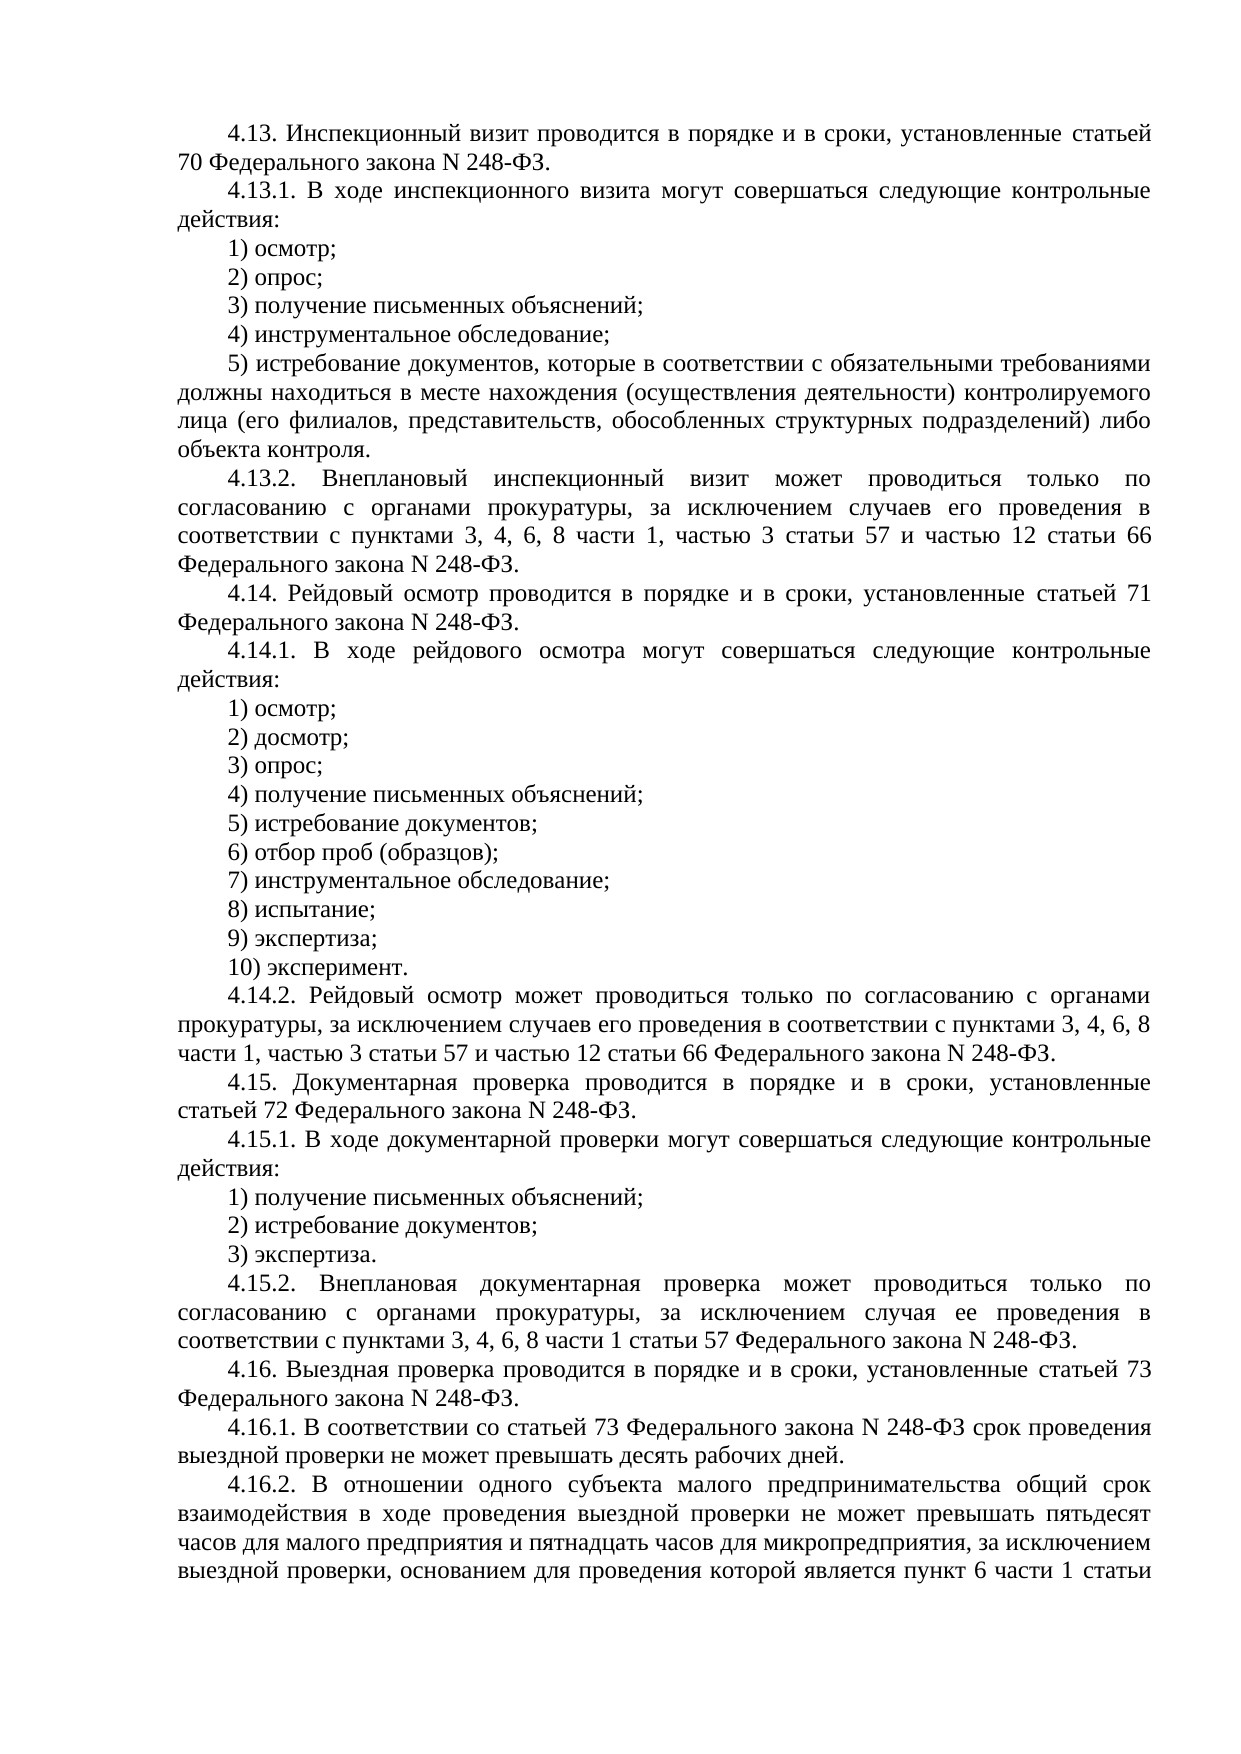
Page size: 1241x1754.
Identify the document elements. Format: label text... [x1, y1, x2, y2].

text 4) получение письменных объяснений; [177, 779, 1152, 808]
text 4.15. Документарная проверка проводится в порядке и в сроки, установленные статьей 72 Федерального закона N 248-ФЗ. [177, 1067, 1152, 1124]
text 4.16.1. В соответствии со статьей 73 Федерального закона N 248-ФЗ срок проведения выездной проверки не может превышать десять рабочих дней. [177, 1412, 1152, 1469]
text 4.14. Рейдовый осмотр проводится в порядке и в сроки, установленные статьей 71 Федерального закона N 248-ФЗ. [177, 578, 1152, 636]
text 2) досмотр; [177, 722, 1152, 751]
text 4.15.1. В ходе документарной проверки могут совершаться следующие контрольные действия: [177, 1124, 1152, 1182]
text 9) экспертиза; [177, 923, 1152, 952]
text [177, 1469, 1152, 1584]
text 2) истребование документов; [177, 1211, 1152, 1239]
text 3) получение письменных объяснений; [177, 291, 1152, 319]
text 8) испытание; [177, 894, 1152, 923]
text 1) осмотр; [177, 233, 1152, 262]
text 4.14.2. Рейдовый осмотр может проводиться только по согласованию с органами прокуратуры, за исключением случаев его проведения в соответствии с пунктами 3, 4, 6, 8 части 1, частью 3 статьи 57 и частью 12 статьи 66 Федерального закона N 248-ФЗ. [177, 981, 1152, 1067]
text 1) получение письменных объяснений; [177, 1182, 1152, 1211]
text 4.16. Выездная проверка проводится в порядке и в сроки, установленные статьей 73 Федерального закона N 248-ФЗ. [177, 1354, 1152, 1412]
text 3) опрос; [177, 751, 1152, 779]
text 7) инструментальное обследование; [177, 866, 1152, 894]
text 4.14.1. В ходе рейдового осмотра могут совершаться следующие контрольные действия: [177, 636, 1152, 693]
text 5) истребование документов; [177, 808, 1152, 837]
text 1) осмотр; [177, 693, 1152, 722]
text 4.13. Инспекционный визит проводится в порядке и в сроки, установленные статьей 70 Федерального закона N 248-ФЗ. [177, 118, 1152, 176]
text 5) истребование документов, которые в соответствии с обязательными требованиями должны находиться в месте нахождения (осуществления деятельности) контролируемого лица (его филиалов, представительств, обособленных структурных подразделений) либо объекта контроля. [177, 348, 1152, 463]
text 4) инструментальное обследование; [177, 319, 1152, 348]
text 6) отбор проб (образцов); [177, 837, 1152, 866]
text 10) эксперимент. [177, 952, 1152, 981]
text 4.13.2. Внеплановый инспекционный визит может проводиться только по согласованию с органами прокуратуры, за исключением случаев его проведения в соответствии с пунктами 3, 4, 6, 8 части 1, частью 3 статьи 57 и частью 12 статьи 66 Федерального закона N 248-ФЗ. [177, 463, 1152, 578]
text 2) опрос; [177, 262, 1152, 291]
text 3) экспертиза. [177, 1239, 1152, 1268]
text 4.13.1. В ходе инспекционного визита могут совершаться следующие контрольные действия: [177, 176, 1152, 233]
text 4.15.2. Внеплановая документарная проверка может проводиться только по согласованию с органами прокуратуры, за исключением случая ее проведения в соответствии с пунктами 3, 4, 6, 8 части 1 статьи 57 Федерального закона N 248-ФЗ. [177, 1268, 1152, 1354]
